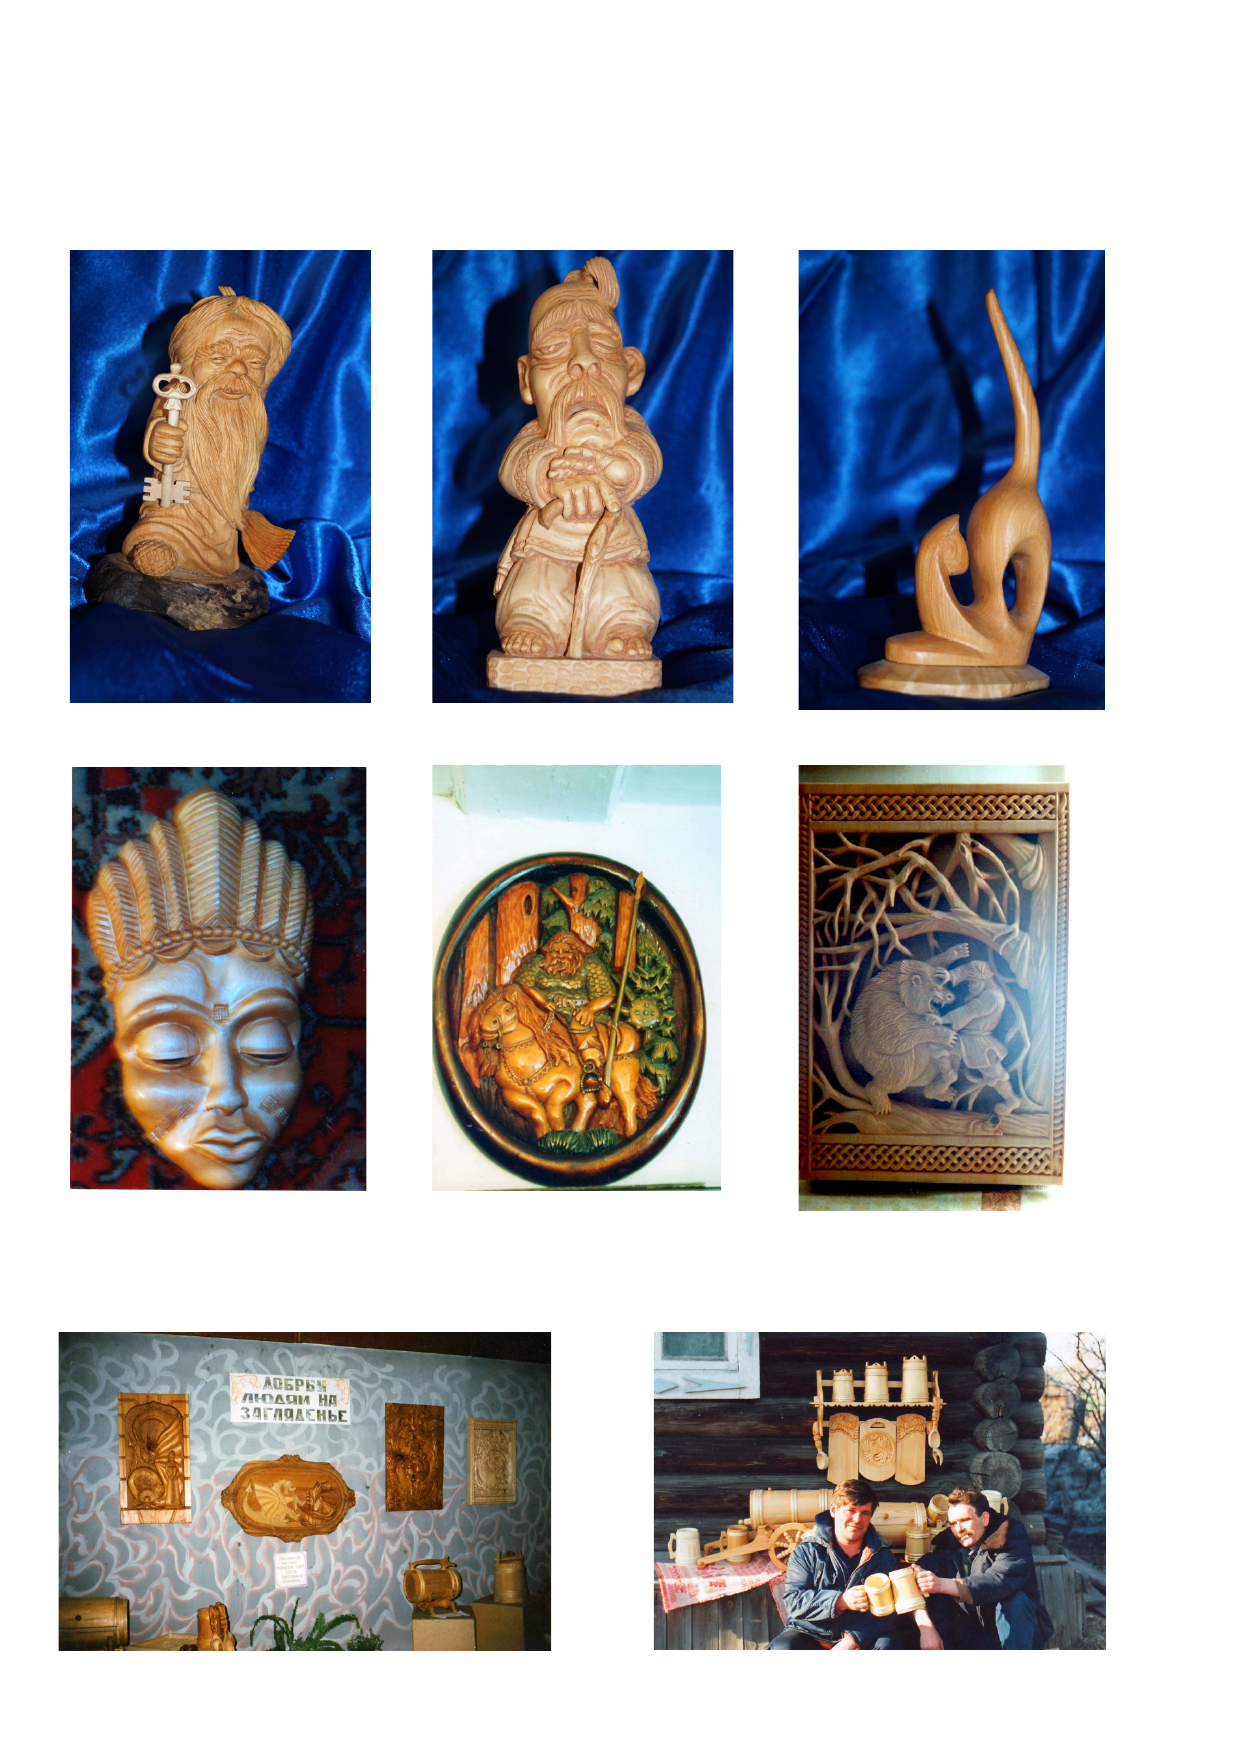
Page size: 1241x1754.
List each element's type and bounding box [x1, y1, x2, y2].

picture [432, 250, 734, 703]
picture [432, 765, 722, 1191]
picture [70, 767, 367, 1191]
picture [798, 250, 1105, 710]
picture [798, 765, 1105, 1211]
picture [69, 250, 371, 703]
picture [58, 1332, 552, 1651]
picture [653, 1332, 1106, 1650]
